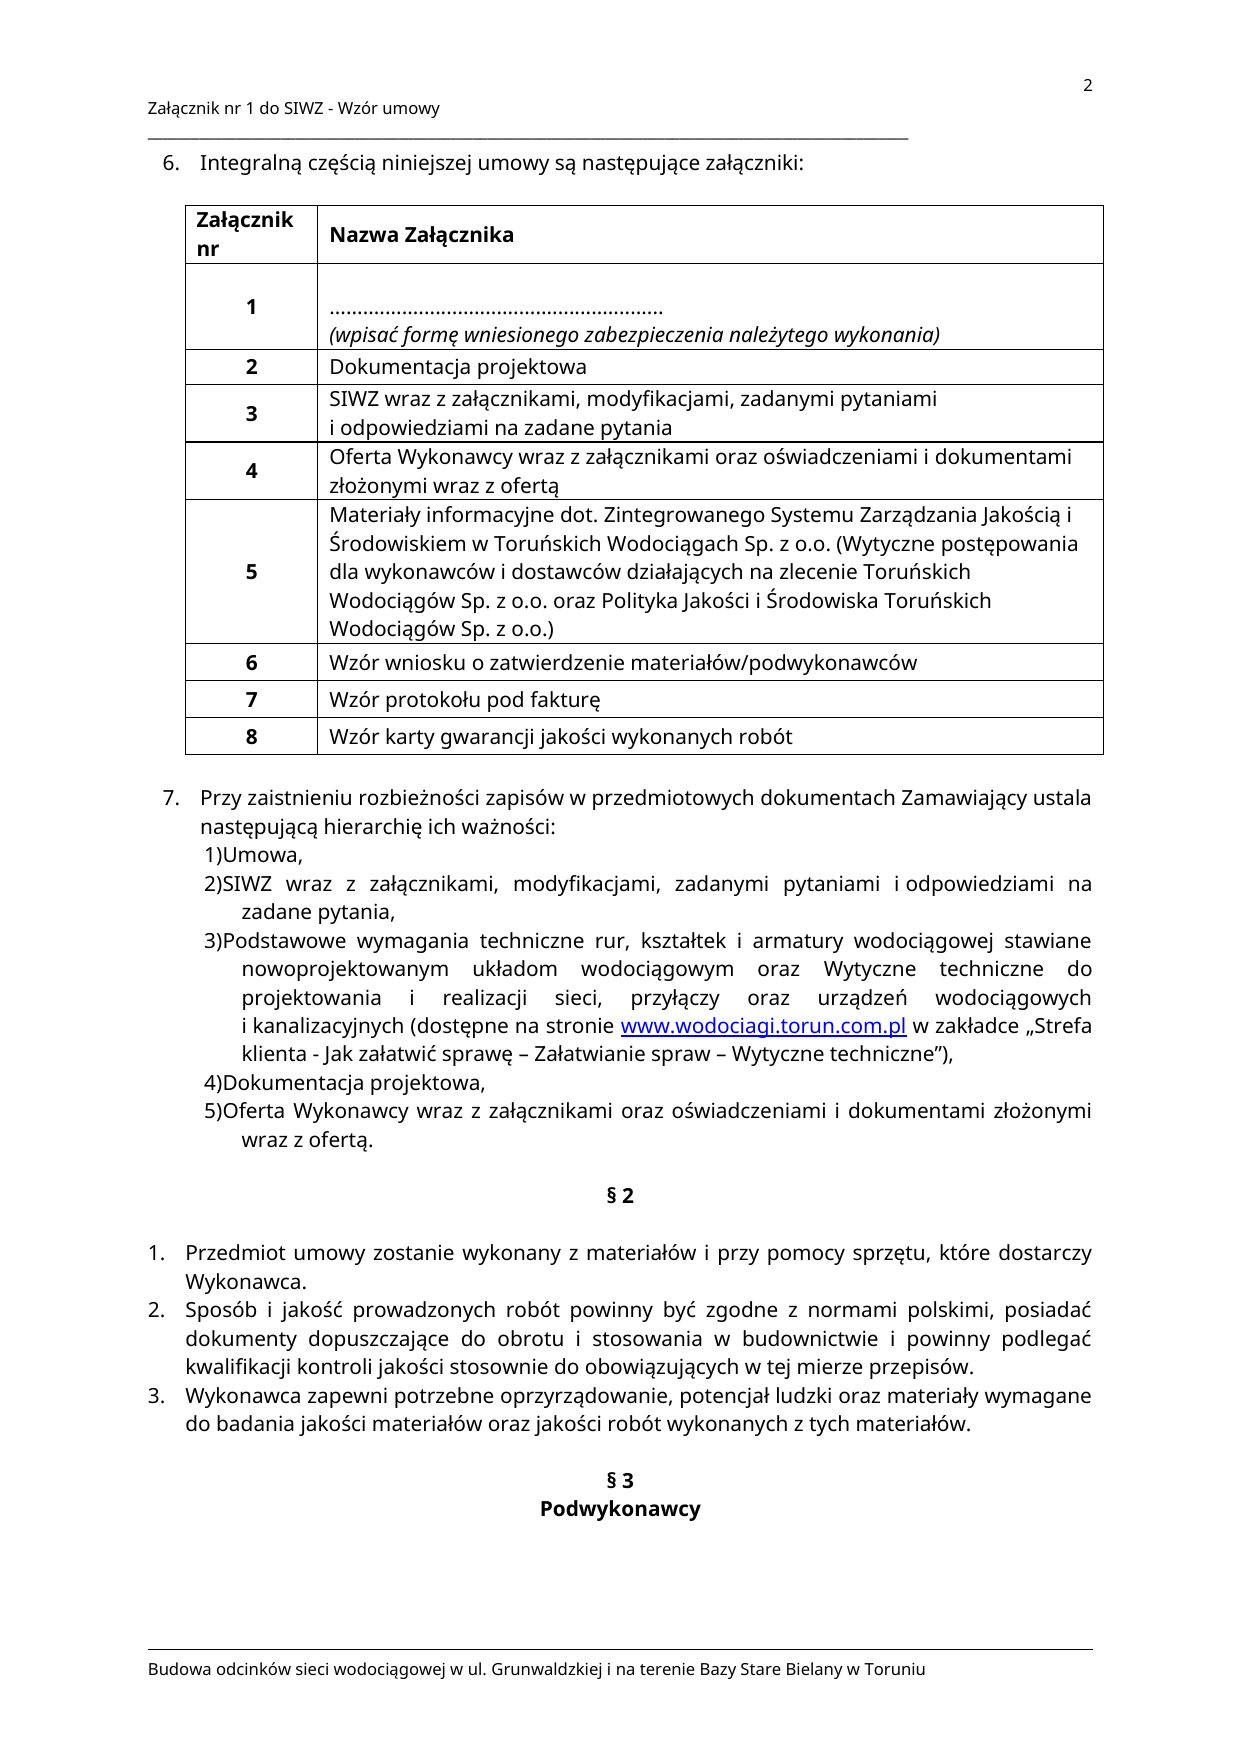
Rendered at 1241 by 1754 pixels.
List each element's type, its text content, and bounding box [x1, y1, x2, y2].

table_cell 5 [186, 500, 317, 643]
list Przy zaistnieniu rozbieżności zapisów w przedmiotowych dokumentach Zamawiający ustala następującą hierarchię ich ważności: [162, 783, 1093, 840]
table_cell 2 [186, 350, 317, 383]
table_cell Oferta Wykonawcy wraz z załącznikami oraz oświadczeniami i dokumentami złożonymi wraz z ofertą [318, 443, 1103, 499]
text Podwykonawcy [148, 1494, 1093, 1523]
list Podstawowe wymagania techniczne rur, kształtek i armatury wodociągowej stawiane nowoprojektowanym układom wodociągowym oraz Wytyczne techniczne do projektowania i realizacji sieci, przyłączy oraz urządzeń wodociągowych i kanalizacyjnych (dostępne na stronie www.wodociagi.torun.com.pl w zakładce „Strefa klienta - Jak załatwić sprawę – Załatwianie spraw – Wytyczne techniczne”), [204, 926, 1093, 1068]
list Integralną częścią niniejszej umowy są następujące załączniki: [162, 148, 1093, 176]
table_cell 8 [186, 718, 317, 754]
table_cell 3 [186, 385, 317, 441]
table_header Nazwa Załącznika [318, 206, 1103, 262]
list Dokumentacja projektowa, [204, 1068, 1093, 1096]
list SIWZ wraz z załącznikami, modyfikacjami, zadanymi pytaniami i odpowiedziami na zadane pytania, [204, 869, 1093, 926]
table_cell 1 [186, 264, 317, 349]
table_cell Dokumentacja projektowa [318, 350, 1103, 383]
table_cell Materiały informacyjne dot. Zintegrowanego Systemu Zarządzania Jakością i Środowiskiem w Toruńskich Wodociągach Sp. z o.o. (Wytyczne postępowania dla wykonawców i dostawców działających na zlecenie Toruńskich Wodociągów Sp. z o.o. oraz Polityka Jakości i Środowiska Toruńskich Wodociągów Sp. z o.o.) [318, 500, 1103, 643]
list Przedmiot umowy zostanie wykonany z materiałów i przy pomocy sprzętu, które dostarczy Wykonawca. [148, 1238, 1093, 1295]
text § 3 [148, 1466, 1093, 1494]
table_cell Wzór wniosku o zatwierdzenie materiałów/podwykonawców [318, 644, 1103, 680]
table_cell 7 [186, 681, 317, 717]
table_cell 4 [186, 443, 317, 499]
list Sposób i jakość prowadzonych robót powinny być zgodne z normami polskimi, posiadać dokumenty dopuszczające do obrotu i stosowania w budownictwie i powinny podlegać kwalifikacji kontroli jakości stosownie do obowiązujących w tej mierze przepisów. [148, 1295, 1093, 1381]
table_cell SIWZ wraz z załącznikami, modyfikacjami, zadanymi pytaniami i odpowiedziami na zadane pytania [318, 385, 1103, 441]
table_cell Wzór karty gwarancji jakości wykonanych robót [318, 718, 1103, 754]
list Wykonawca zapewni potrzebne oprzyrządowanie, potencjał ludzki oraz materiały wymagane do badania jakości materiałów oraz jakości robót wykonanych z tych materiałów. [148, 1381, 1093, 1438]
table_cell ............................................................ (wpisać formę wniesionego zabezpieczenia należytego wykonania) [318, 264, 1103, 349]
list Umowa, [204, 840, 1093, 869]
table_cell Wzór protokołu pod fakturę [318, 681, 1103, 717]
list Oferta Wykonawcy wraz z załącznikami oraz oświadczeniami i dokumentami złożonymi wraz z ofertą. [204, 1096, 1093, 1153]
table_header Załącznik nr [186, 206, 317, 262]
table_cell 6 [186, 644, 317, 680]
text § 2 [148, 1182, 1093, 1210]
